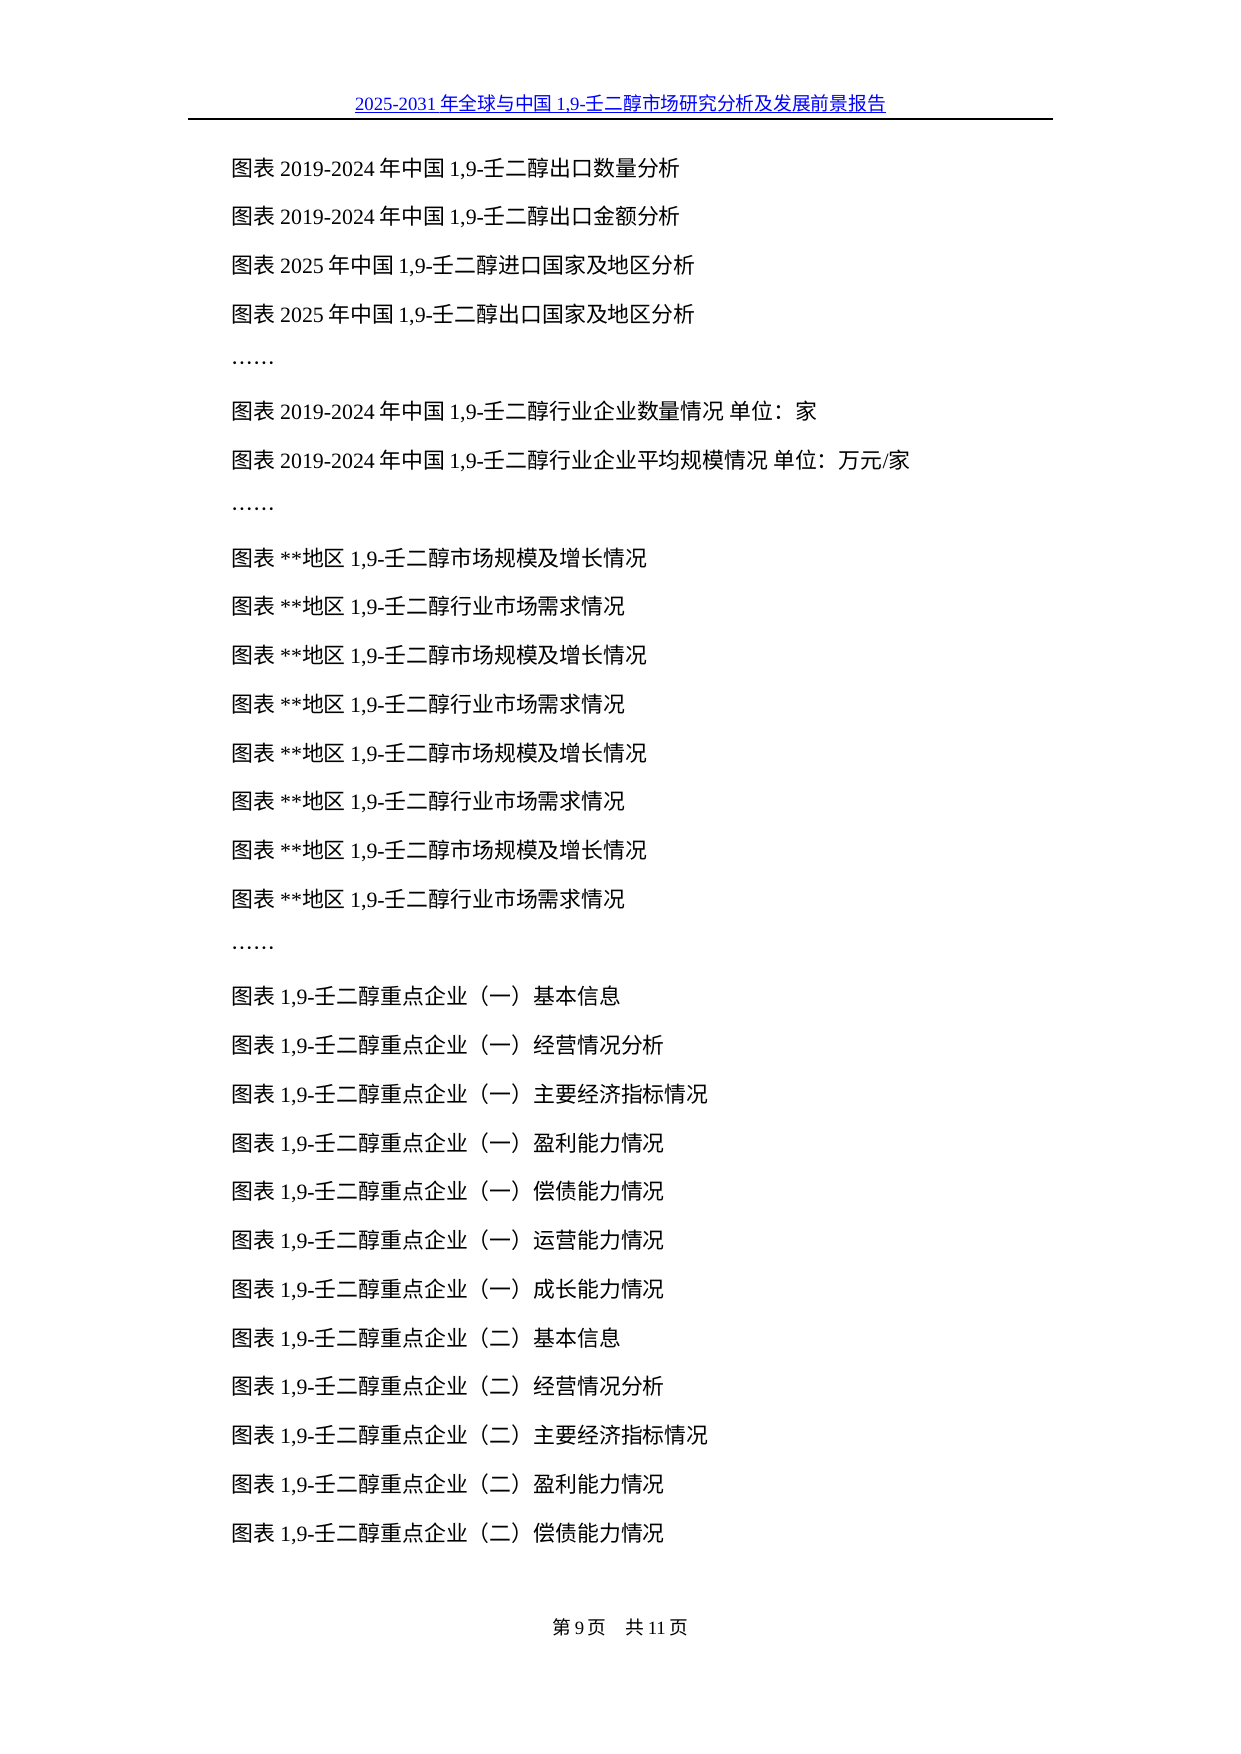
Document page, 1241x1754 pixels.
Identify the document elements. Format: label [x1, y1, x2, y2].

text [187, 150, 1053, 1548]
